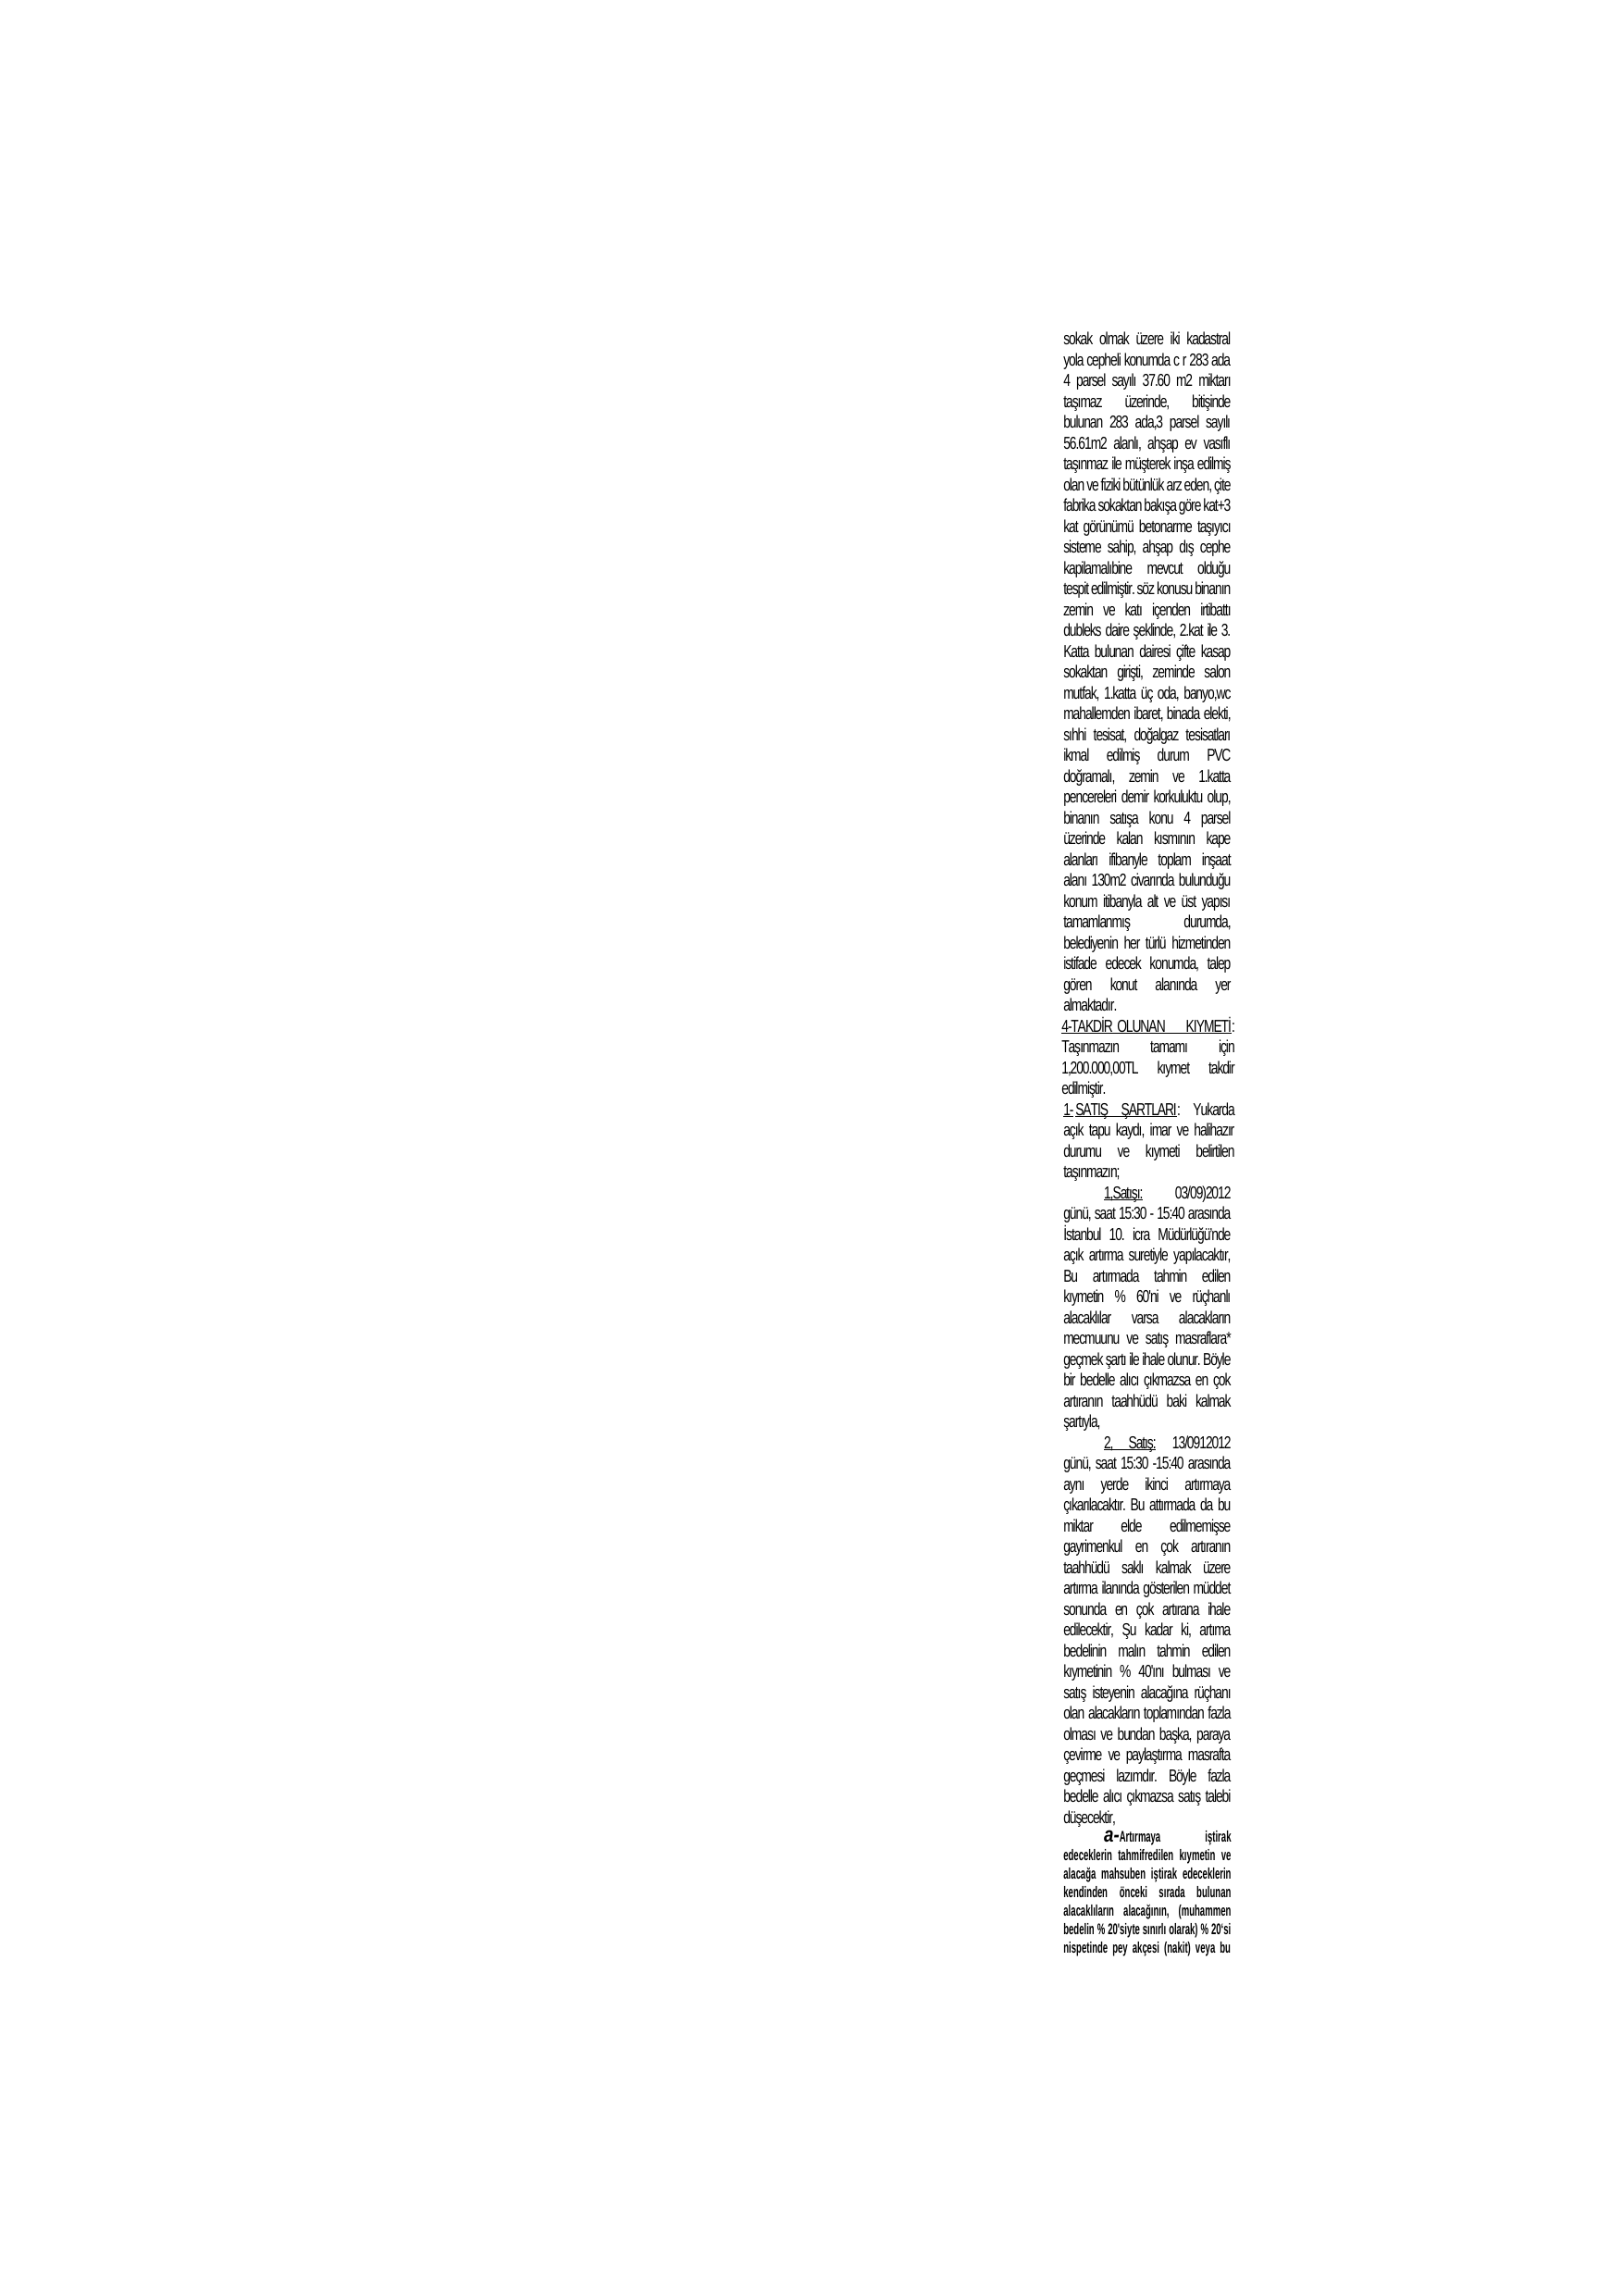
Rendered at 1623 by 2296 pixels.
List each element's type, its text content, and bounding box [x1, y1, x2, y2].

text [1063, 1827, 1231, 1956]
list SATIŞ ŞARTLARI: Yukarda açık tapu kaydı, imar ve halihazır durumu ve kıymeti belirtilen taşınmazın; [1063, 1098, 1234, 1182]
text 4-TAKDİR OLUNAN KIYMETİ: Taşınmazın tamamı için 1,200.000,00TL kıymet takdir edilmiştir. [1061, 1015, 1234, 1098]
text 1,Satışı: 03/09)2012 günü, saat 15:30 - 15:40 arasında İstanbul 10. icra Müdürlüğü’nde açık artırma suretiyle yapılacaktır, Bu artırmada tahmin edilen kıymetin % 60'ni ve rüçhanlı alacaklılar varsa alacakların mecmuunu ve satış masraflara* geçmek şartı ile ihale olunur. Böyle bir bedelle alıcı çıkmazsa en çok artıranın taahhüdü baki kalmak şartıyla, [1063, 1182, 1231, 1432]
text 2, Satış: 13/0912012 günü, saat 15:30 -15:40 arasında aynı yerde ikinci artırmaya çıkarılacaktır. Bu attırmada da bu miktar elde edilmemişse gayrimenkul en çok artıranın taahhüdü saklı kalmak üzere artırma ilanında gösterilen müddet sonunda en çok artırana ihale edilecektir, Şu kadar ki, artıma bedelinin malın tahmin edilen kıymetinin % 40'ını bulması ve satış isteyenin alacağına rüçhanı olan alacakların toplamından fazla olması ve bundan başka, paraya çevirme ve paylaştırma masrafta geçmesi lazımdır. Böyle fazla bedelle alıcı çıkmazsa satış talebi düşecektir, [1063, 1432, 1231, 1827]
